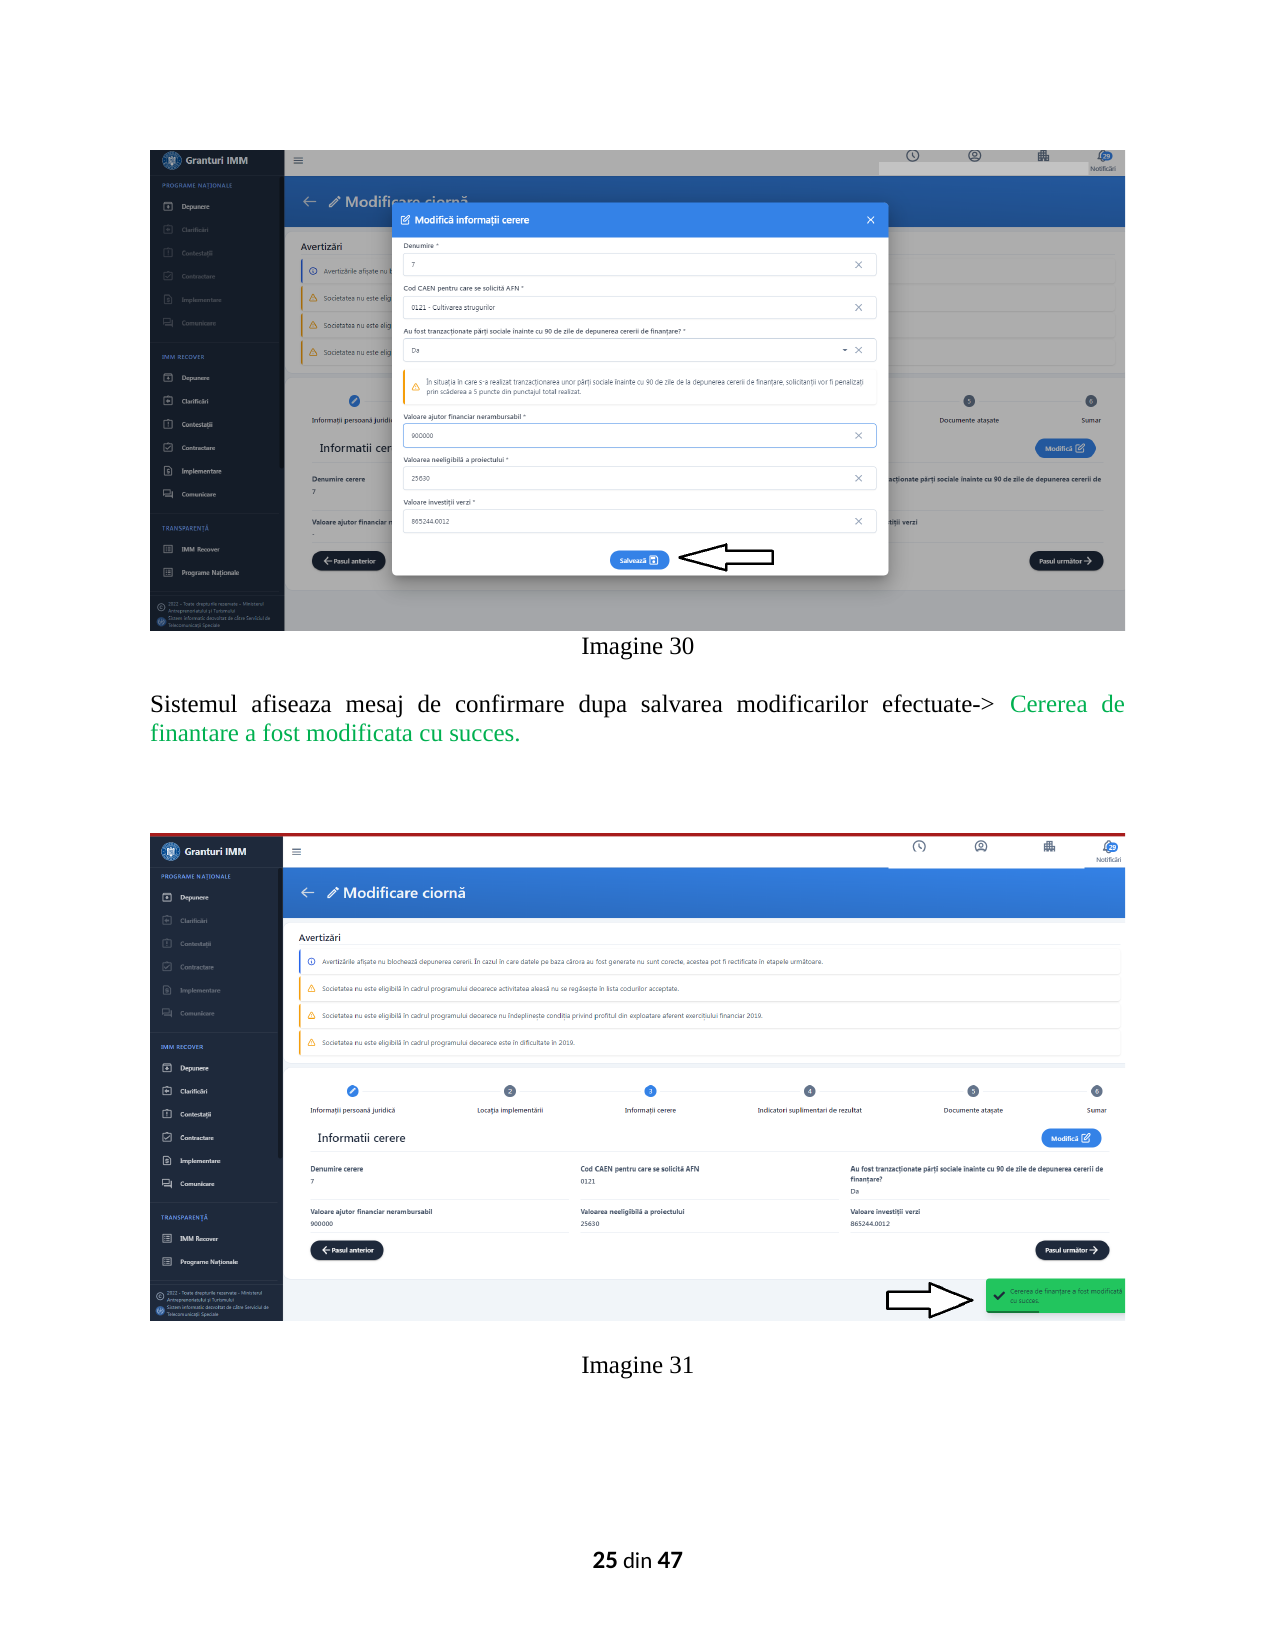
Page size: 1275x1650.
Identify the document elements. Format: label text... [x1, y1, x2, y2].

text Imagine 30 [150, 631, 1125, 660]
picture [150, 150, 1125, 631]
text Sistemul afiseaza mesaj de confirmare dupa salvarea modificarilor efectuate-> Cererea de finantare a fost modificata cu succes. [150, 689, 1125, 746]
picture [150, 833, 1125, 1321]
text Imagine 31 [150, 1350, 1125, 1379]
